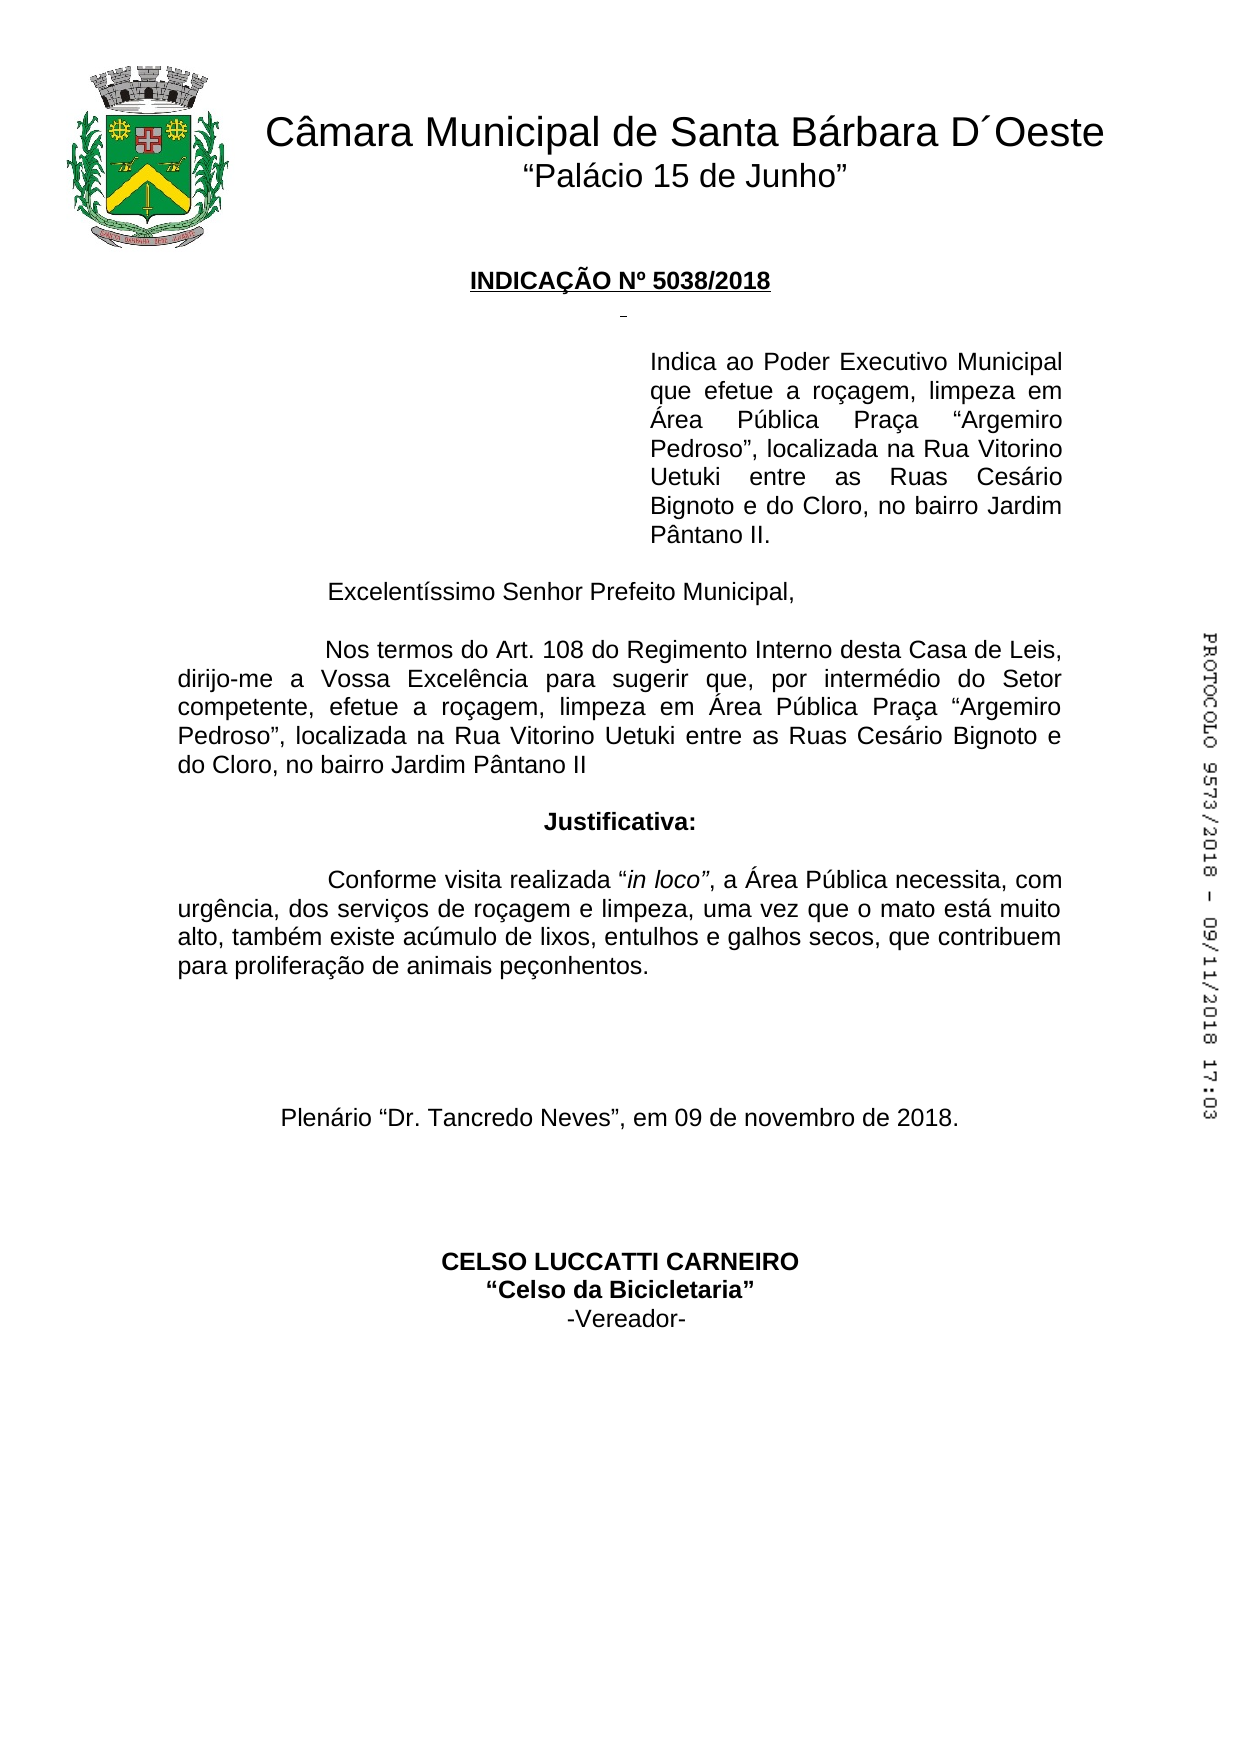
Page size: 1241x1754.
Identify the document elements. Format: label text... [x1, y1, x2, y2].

text “Celso da Bicicletaria” [177, 1275, 1063, 1304]
picture [1177, 629, 1241, 1125]
text -Vereador- [177, 1304, 1063, 1333]
text Justificativa: [177, 807, 1063, 836]
text Conforme visita realizada “in loco”, a Área Pública necessita, com urgência, dos serviços de roçagem e limpeza, uma vez que o mato está muito alto, também existe acúmulo de lixos, entulhos e galhos secos, que contribuem para proliferação de animais peçonhentos. [177, 865, 1063, 980]
title INDICAÇÃO Nº 5038/2018 [177, 266, 1063, 294]
picture [66, 66, 236, 255]
text CELSO LUCCATTI CARNEIRO [177, 1246, 1063, 1275]
text Indica ao Poder Executivo Municipal que efetue a roçagem, limpeza em Área Pública Praça “Argemiro Pedroso”, localizada na Rua Vitorino Uetuki entre as Ruas Cesário Bignoto e do Cloro, no bairro Jardim Pântano II. [650, 347, 1063, 549]
text Excelentíssimo Senhor Prefeito Municipal, [177, 577, 1063, 606]
text Nos termos do Art. 108 do Regimento Interno desta Casa de Leis, dirijo-me a Vossa Excelência para sugerir que, por intermédio do Setor competente, efetue a roçagem, limpeza em Área Pública Praça “Argemiro Pedroso”, localizada na Rua Vitorino Uetuki entre as Ruas Cesário Bignoto e do Cloro, no bairro Jardim Pântano II [177, 635, 1063, 779]
text Plenário “Dr. Tancredo Neves”, em 09 de novembro de 2018. [177, 1103, 1063, 1131]
